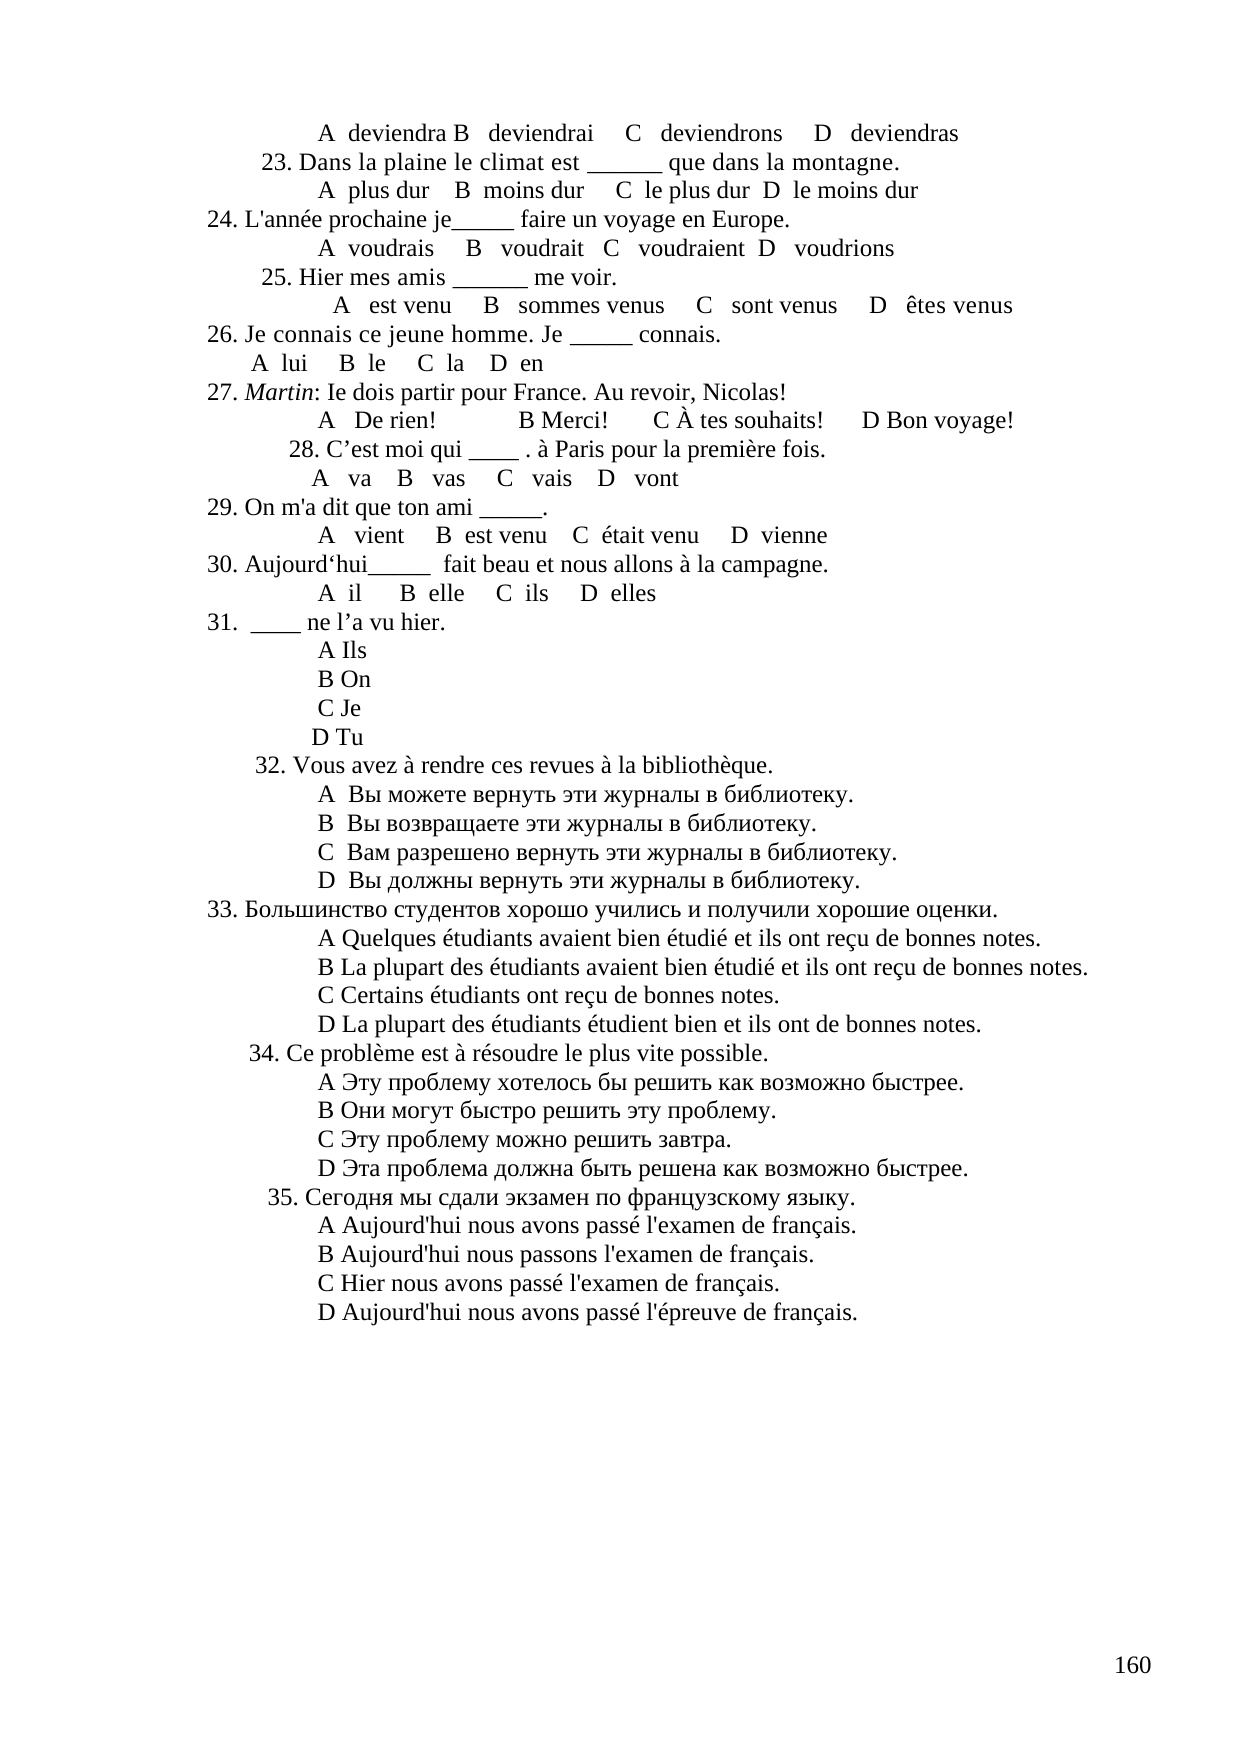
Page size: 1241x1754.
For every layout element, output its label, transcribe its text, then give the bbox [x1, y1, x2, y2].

text 23. Dans la plaine le climat est ______ que dans la montagne. [177, 147, 1152, 176]
text 30. Aujourd‘hui_____ fait beau et nous allons à la campagne. [207, 549, 1152, 578]
text 35. Сегодня мы сдали экзамен по французскому языку. [177, 1182, 1152, 1211]
text B La plupart des étudiants avaient bien étudié et ils ont reçu de bonnes notes. [177, 952, 1152, 981]
text D La plupart des étudiants étudient bien et ils ont de bonnes notes. [177, 1009, 1152, 1038]
text A De rien! B Merci! С À tes souhaits! D Bon voyage! [177, 406, 1152, 434]
text C Je [177, 693, 1152, 722]
list 28. C’est moi qui ____ . à Paris pour la première fois. [177, 434, 1152, 463]
text A va B vas C vais D vont [177, 463, 1152, 492]
text C Эту проблему можно решить завтра. [177, 1124, 1152, 1153]
text 34. Ce problème est à résoudre le plus vite possible. [177, 1038, 1152, 1067]
text C Вам разрешено вернуть эти журналы в библиотеку. [177, 837, 1152, 866]
text 25. Hier mes amis ______ me voir. [177, 262, 1184, 291]
text B Они могут быстро решить эту проблему. [177, 1096, 1152, 1124]
text 27. Martin: Ie dois partir pour France. Au revoir, Nicolas! [207, 377, 1152, 406]
text 24. L'année prochaine je_____ faire un voyage en Europe. [207, 204, 1152, 233]
text C Hier nous avons passé l'examen de français. [177, 1268, 1152, 1297]
text B On [177, 664, 1152, 693]
text 31. ____ ne l’a vu hier. [207, 607, 1152, 636]
text 32. Vous avez à rendre ces revues à la bibliothèque. [177, 751, 1152, 779]
text D Aujourd'hui nous avons passé l'épreuve de français. [177, 1297, 1152, 1326]
text A Эту проблему хотелось бы решить как возможно быстрее. [177, 1067, 1152, 1096]
text A Aujourd'hui nous avons passé l'examen de français. [177, 1211, 1152, 1239]
text 29. On m'a dit que ton ami _____. [207, 492, 1152, 521]
text A lui B le C la D en [207, 348, 1152, 377]
text D Эта проблема должна быть решена как возможно быстрее. [177, 1153, 1152, 1182]
text B Aujourd'hui nous passons l'examen de français. [177, 1239, 1152, 1268]
text 33. Большинство студентов хорошо учились и получили хорошие оценки. [207, 894, 1152, 923]
text B Вы возвращаете эти журналы в библиотеку. [177, 808, 1152, 837]
text A deviendra B deviendrai C deviendrons D deviendras [177, 118, 1152, 147]
text A Quelques étudiants avaient bien étudié et ils ont reçu de bonnes notes. [177, 923, 1152, 952]
text A Ils [177, 636, 1152, 664]
text 26. Je connais ce jeune homme. Je _____ connais. [207, 319, 1152, 348]
text A il B elle C ils D elles [177, 578, 1152, 607]
list A est venu B sommes venus C sont venus D êtes venus [177, 291, 1152, 319]
text A plus dur B moins dur C le plus dur D le moins dur [177, 176, 1152, 204]
text A Вы можете вернуть эти журналы в библиотеку. [177, 779, 1152, 808]
text D Tu [177, 722, 1152, 751]
text C Certains étudiants ont reçu de bonnes notes. [177, 981, 1152, 1009]
text D Вы должны вернуть эти журналы в библиотеку. [177, 866, 1152, 894]
text A vient B est venu C était venu D vienne [177, 521, 1152, 549]
text A voudrais B voudrait C voudraient D voudrions [177, 233, 1184, 262]
